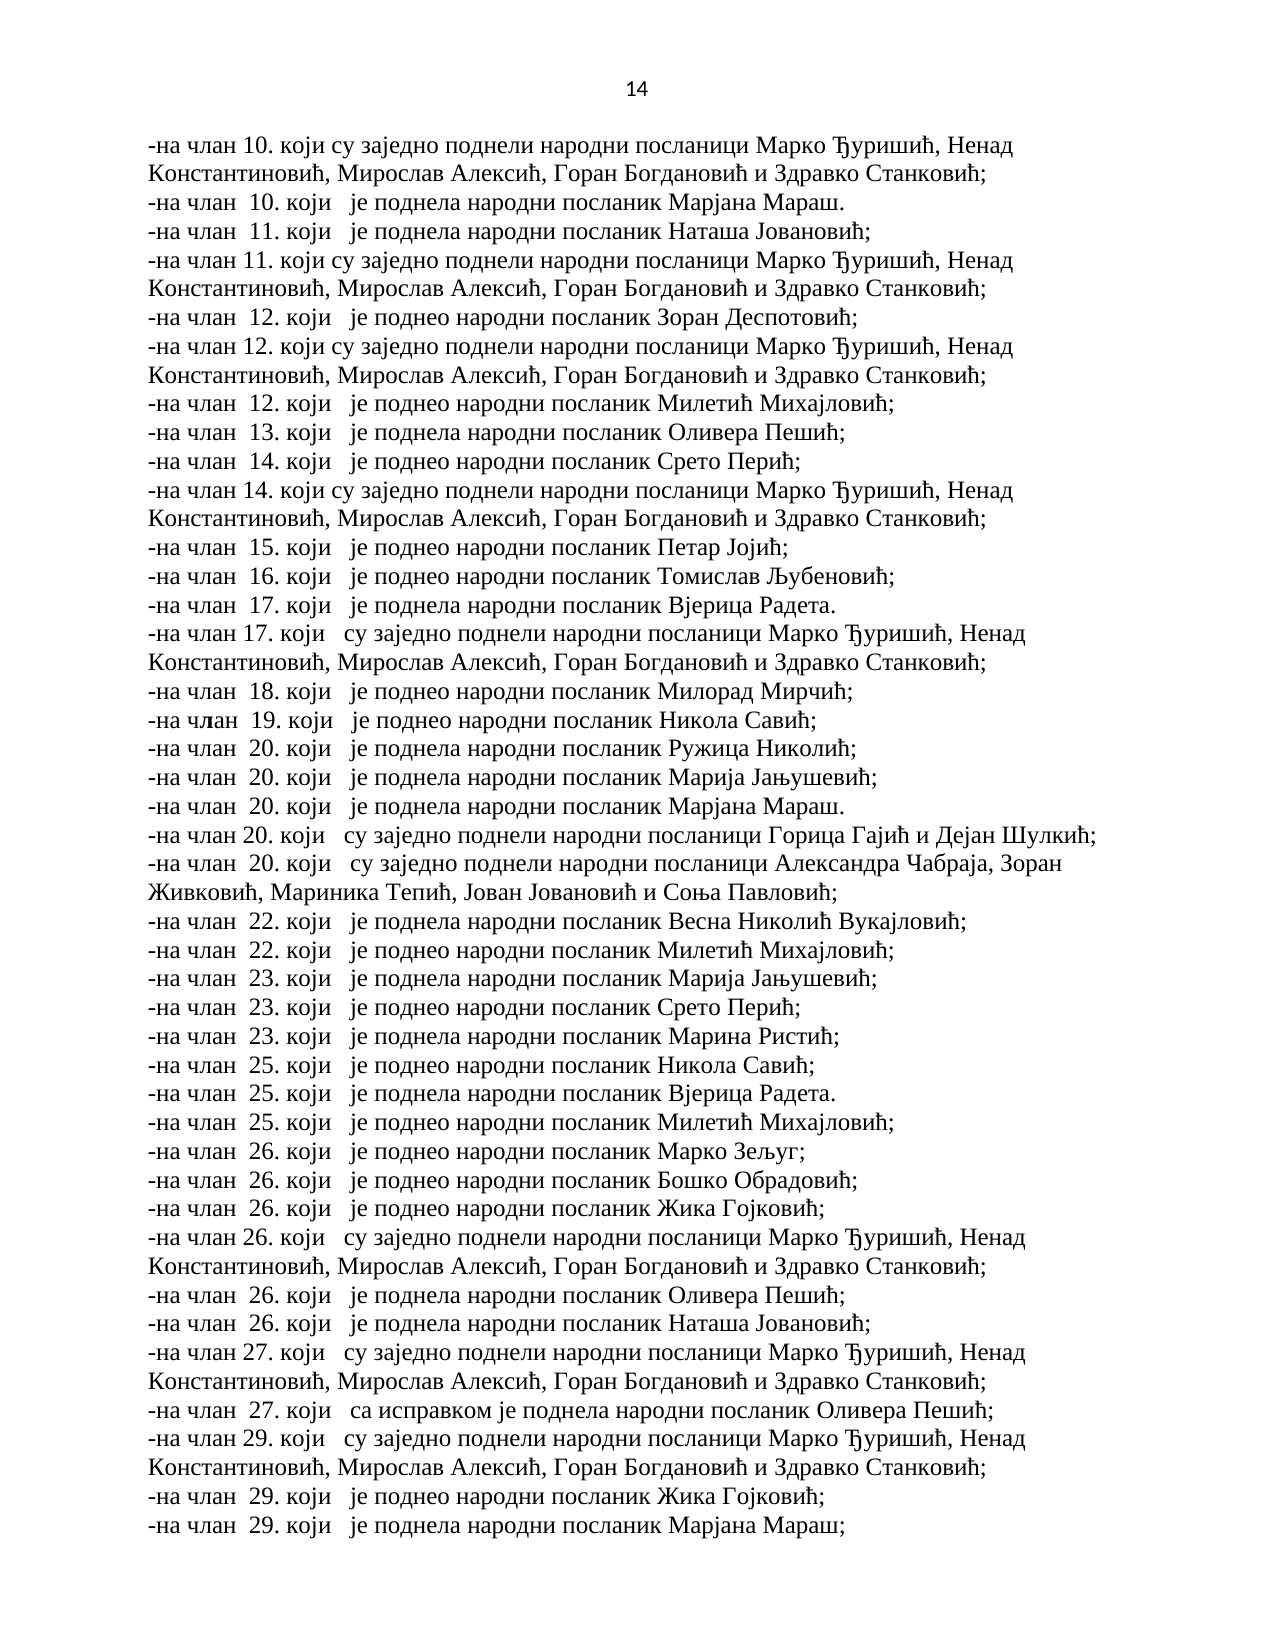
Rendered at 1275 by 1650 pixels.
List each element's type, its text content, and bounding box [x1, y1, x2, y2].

text -на члан 17. који је поднела народни посланик Вјерица Радета. [148, 590, 1125, 618]
text -на члан 20. који је поднела народни посланик Марјана Мараш. [148, 791, 1125, 820]
text -на члан 22. који је поднела народни посланик Весна Николић Вукајловић; [148, 906, 1125, 935]
text -на члан 26. који је поднео народни посланик Марко Зељуг; [148, 1136, 1125, 1165]
text -на члан 11. који је поднела народни посланик Наташа Јовановић; [148, 216, 1125, 245]
text -на члан 17. који су заједно поднели народни посланици Марко Ђуришић, Ненад Константиновић, Мирослав Алексић, Горан Богдановић и Здравко Станковић; [148, 618, 1125, 676]
text -на члан 16. који је поднео народни посланик Томислав Љубеновић; [148, 561, 1125, 590]
text -на члан 11. који су заједно поднели народни посланици Марко Ђуришић, Ненад Константиновић, Мирослав Алексић, Горан Богдановић и Здравко Станковић; [148, 245, 1125, 302]
text -на члан 20. који је поднела народни посланик Ружица Николић; [148, 733, 1125, 762]
text -на члан 19. који је поднео народни посланик Никола Савић; [148, 705, 1125, 733]
text -на члан 15. који је поднео народни посланик Петар Јојић; [148, 532, 1125, 561]
text -на члан 25. који је поднео народни посланик Милетић Михајловић; [148, 1107, 1125, 1136]
text -на члан 23. који је поднео народни посланик Срето Перић; [148, 992, 1125, 1021]
text -на члан 26. који је поднео народни посланик Бошко Обрадовић; [148, 1165, 1125, 1193]
text -на члан 13. који је поднела народни посланик Оливера Пешић; [148, 417, 1125, 446]
text -на члан 20. који је поднела народни посланик Марија Јањушевић; [148, 762, 1125, 791]
text -на члан 27. који са исправком је поднела народни посланик Оливера Пешић; [148, 1395, 1125, 1423]
text -на члан 10. који је поднела народни посланик Марјана Мараш. [148, 187, 1125, 216]
text -на члан 26. који је поднео народни посланик Жика Гојковић; [148, 1193, 1125, 1222]
text -на члан 23. који је поднела народни посланик Марија Јањушевић; [148, 963, 1125, 992]
text -на члан 26. који је поднела народни посланик Оливера Пешић; [148, 1280, 1125, 1308]
text -на члан 23. који је поднела народни посланик Марина Ристић; [148, 1021, 1125, 1050]
text -на члан 14. који је поднео народни посланик Срето Перић; [148, 446, 1125, 475]
text -на члан 25. који је поднео народни посланик Никола Савић; [148, 1050, 1125, 1078]
text -на члан 27. који су заједно поднели народни посланици Марко Ђуришић, Ненад Константиновић, Мирослав Алексић, Горан Богдановић и Здравко Станковић; [148, 1337, 1125, 1395]
text -на члан 26. који су заједно поднели народни посланици Марко Ђуришић, Ненад Константиновић, Мирослав Алексић, Горан Богдановић и Здравко Станковић; [148, 1222, 1125, 1280]
text -на члан 20. који су заједно поднели народни посланици Горица Гајић и Дејан Шулкић; [148, 820, 1125, 848]
text -на члан 10. који су заједно поднели народни посланици Марко Ђуришић, Ненад Константиновић, Мирослав Алексић, Горан Богдановић и Здравко Станковић; [148, 130, 1125, 187]
text -на члан 25. који је поднела народни посланик Вјерица Радета. [148, 1078, 1125, 1107]
text -на члан 29. који су заједно поднели народни посланици Марко Ђуришић, Ненад Константиновић, Мирослав Алексић, Горан Богдановић и Здравко Станковић; [148, 1423, 1125, 1481]
text -на члан 20. који су заједно поднели народни посланици Александра Чабраја, Зоран Живковић, Мариника Тепић, Јован Јовановић и Соња Павловић; [148, 848, 1125, 906]
text -на члан 18. који је поднео народни посланик Милорад Мирчић; [148, 676, 1125, 705]
text -на члан 29. који је поднела народни посланик Марјана Мараш; [148, 1510, 1125, 1538]
text -на члан 12. који су заједно поднели народни посланици Марко Ђуришић, Ненад Константиновић, Мирослав Алексић, Горан Богдановић и Здравко Станковић; [148, 331, 1125, 388]
text -на члан 29. који је поднео народни посланик Жика Гојковић; [148, 1481, 1125, 1510]
text -на члан 12. који је поднео народни посланик Зоран Деспотовић; [148, 302, 1125, 331]
text -на члан 26. који је поднела народни посланик Наташа Јовановић; [148, 1308, 1125, 1337]
text -на члан 22. који је поднео народни посланик Милетић Михајловић; [148, 935, 1125, 963]
text -на члан 12. који је поднео народни посланик Милетић Михајловић; [148, 388, 1125, 417]
text -на члан 14. који су заједно поднели народни посланици Марко Ђуришић, Ненад Константиновић, Мирослав Алексић, Горан Богдановић и Здравко Станковић; [148, 475, 1125, 532]
